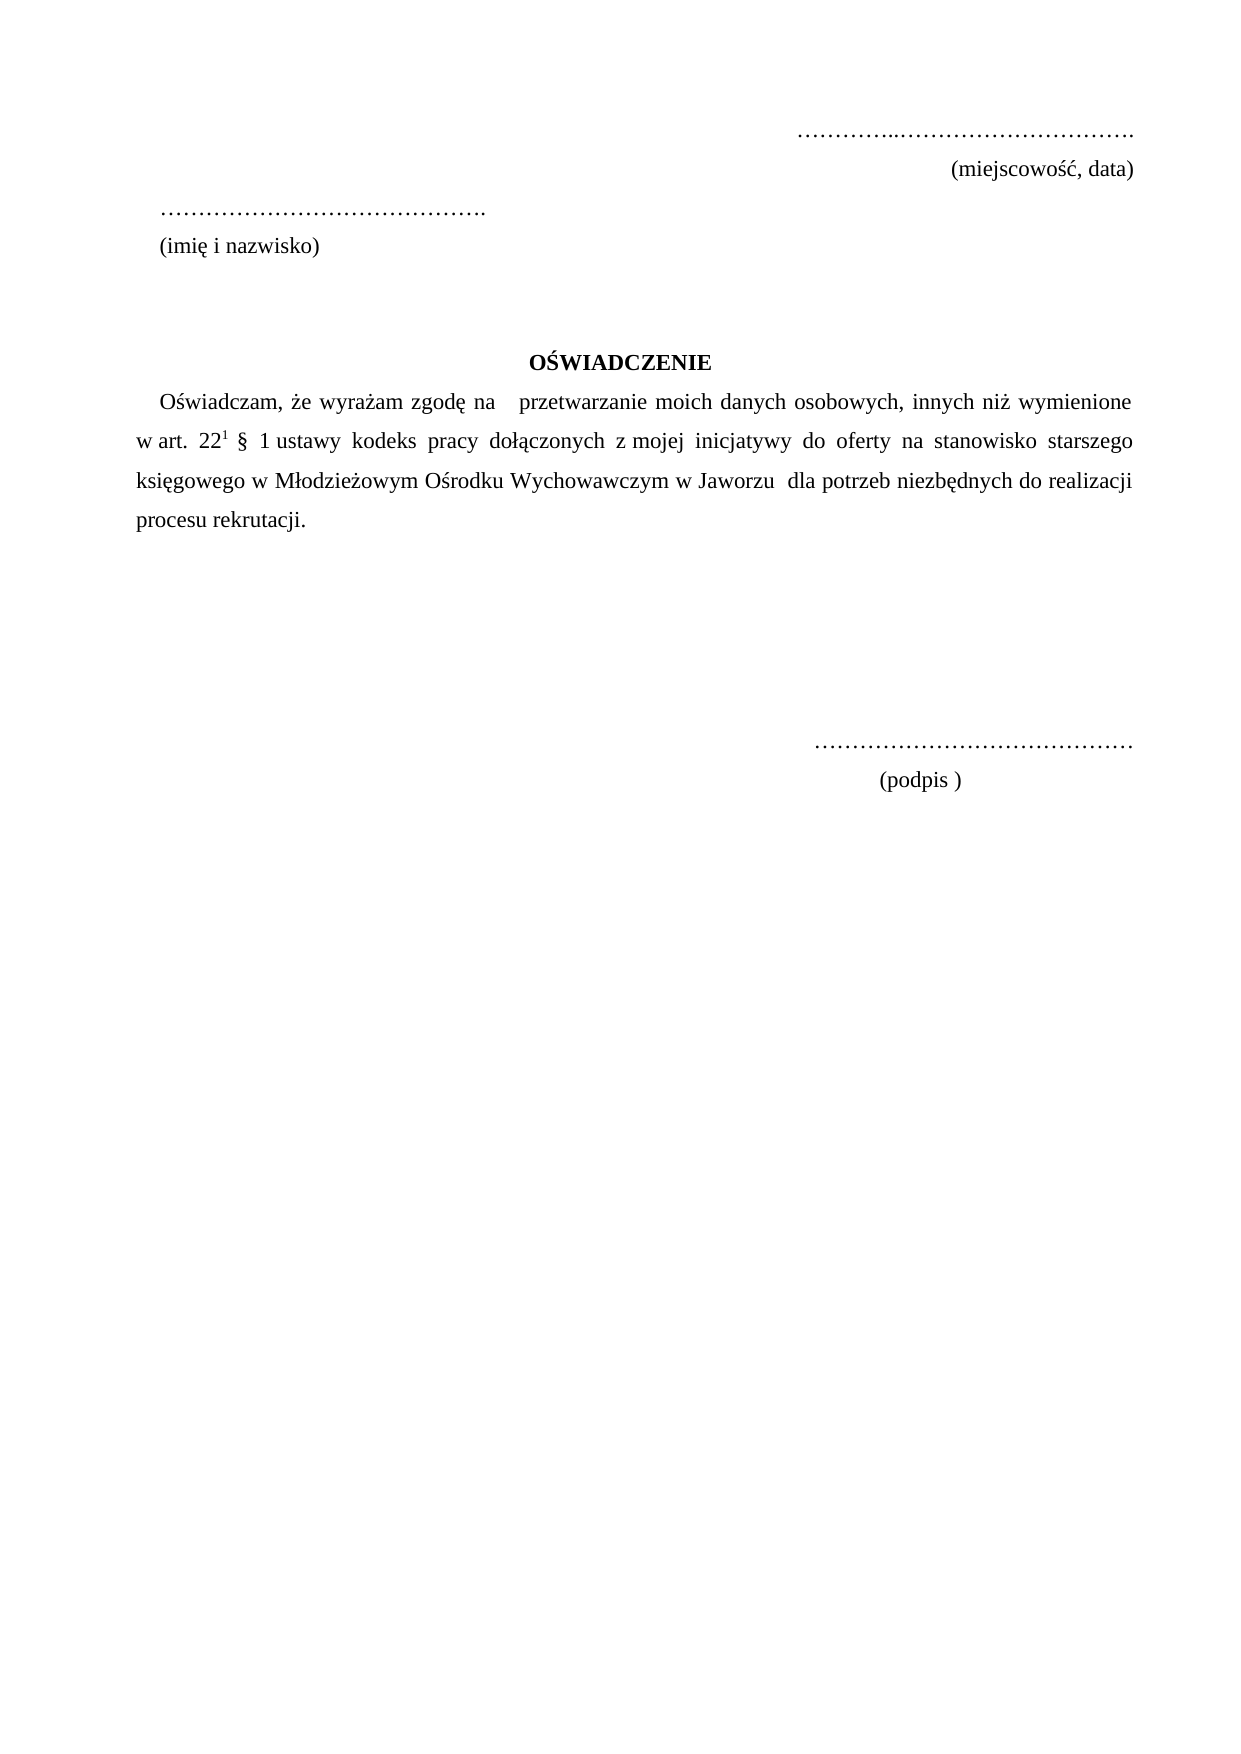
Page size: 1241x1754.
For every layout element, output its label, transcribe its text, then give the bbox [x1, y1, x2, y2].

text …………..…………………………. [136, 116, 1134, 142]
text …………………………………… [136, 727, 1134, 753]
text (miejscowość, data) [136, 155, 1134, 181]
text Oświadczam, że wyrażam zgodę na przetwarzanie moich danych osobowych, innych niż wymienione w art. 221 § 1 ustawy kodeks pracy dołączonych z mojej inicjatywy do oferty na stanowisko starszego księgowego w Młodzieżowym Ośrodku Wychowawczym w Jaworzu dla potrzeb niezbędnych do realizacji procesu rekrutacji. [136, 388, 1134, 533]
text ……………………………………. [136, 193, 1134, 220]
text (podpis ) [136, 766, 1134, 792]
text (imię i nazwisko) [136, 232, 1134, 259]
text OŚWIADCZENIE [106, 349, 1134, 375]
